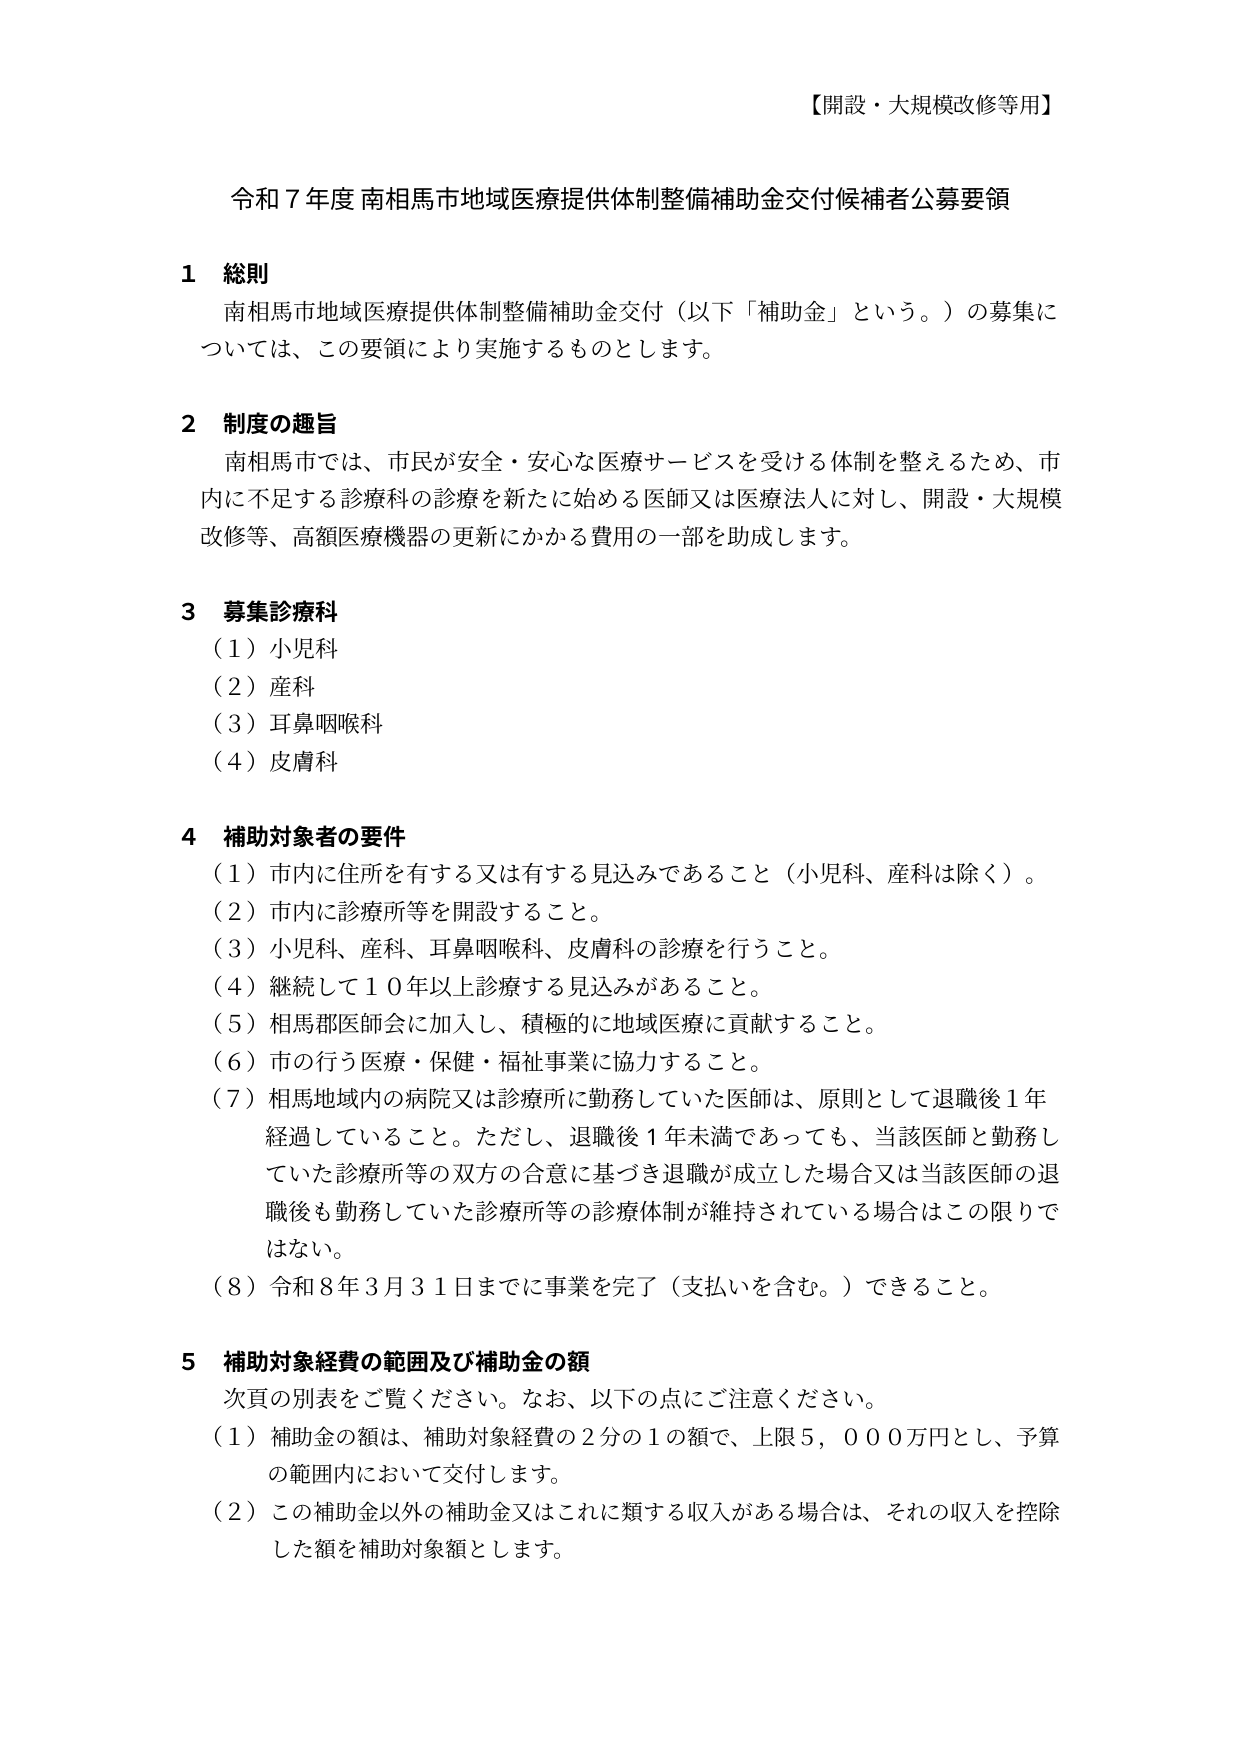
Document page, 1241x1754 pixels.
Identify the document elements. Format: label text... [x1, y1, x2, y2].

text ４ 補助対象者の要件 [177, 817, 1063, 854]
text 令和７年度 南相馬市地域医療提供体制整備補助金交付候補者公募要領 [177, 179, 1063, 217]
text （１）市内に住所を有する又は有する見込みであること（小児科、産科は除く）。 [177, 854, 1063, 892]
text ３ 募集診療科 [177, 592, 1063, 629]
text （２）この補助金以外の補助金又はこれに類する収入がある場合は、それの収入を控除した額を補助対象額とします。 [200, 1492, 1063, 1567]
text 南相馬市地域医療提供体制整備補助金交付（以下「補助金」という。）の募集については、この要領により実施するものとします。 [177, 292, 1063, 367]
text （３）小児科、産科、耳鼻咽喉科、皮膚科の診療を行うこと。 [177, 929, 1063, 967]
text 次頁の別表をご覧ください。なお、以下の点にご注意ください。 [177, 1379, 1063, 1417]
text （６）市の行う医療・保健・福祉事業に協力すること。 [177, 1042, 1063, 1079]
text （８）令和８年３月３１日までに事業を完了（支払いを含む。）できること。 [177, 1267, 1063, 1304]
text （１）補助金の額は、補助対象経費の２分の１の額で、上限５，０００万円とし、予算の範囲内において交付します。 [200, 1417, 1063, 1492]
text （２）産科 [177, 667, 1063, 704]
text （４）継続して１０年以上診療する見込みがあること。 [177, 967, 1063, 1004]
text 経過していること。ただし、退職後1年未満であっても、当該医師と勤務していた診療所等の双方の合意に基づき退職が成立した場合又は当該医師の退職後も勤務していた診療所等の診療体制が維持されている場合はこの限りではない。 [265, 1117, 1063, 1267]
text （７）相馬地域内の病院又は診療所に勤務していた医師は、原則として退職後１年 [199, 1079, 1063, 1117]
text ５ 補助対象経費の範囲及び補助金の額 [177, 1342, 1063, 1379]
text （２）市内に診療所等を開設すること。 [177, 892, 1063, 929]
text （３）耳鼻咽喉科 [177, 704, 1063, 742]
text （４）皮膚科 [177, 742, 1063, 779]
text （１）小児科 [177, 629, 1063, 667]
text ２ 制度の趣旨 [177, 404, 1063, 442]
text （５）相馬郡医師会に加入し、積極的に地域医療に貢献すること。 [177, 1004, 1063, 1042]
text １ 総則 [177, 254, 1063, 292]
text 南相馬市では、市民が安全・安心な医療サービスを受ける体制を整えるため、市内に不足する診療科の診療を新たに始める医師又は医療法人に対し、開設・大規模改修等、高額医療機器の更新にかかる費用の一部を助成します。 [177, 442, 1063, 554]
